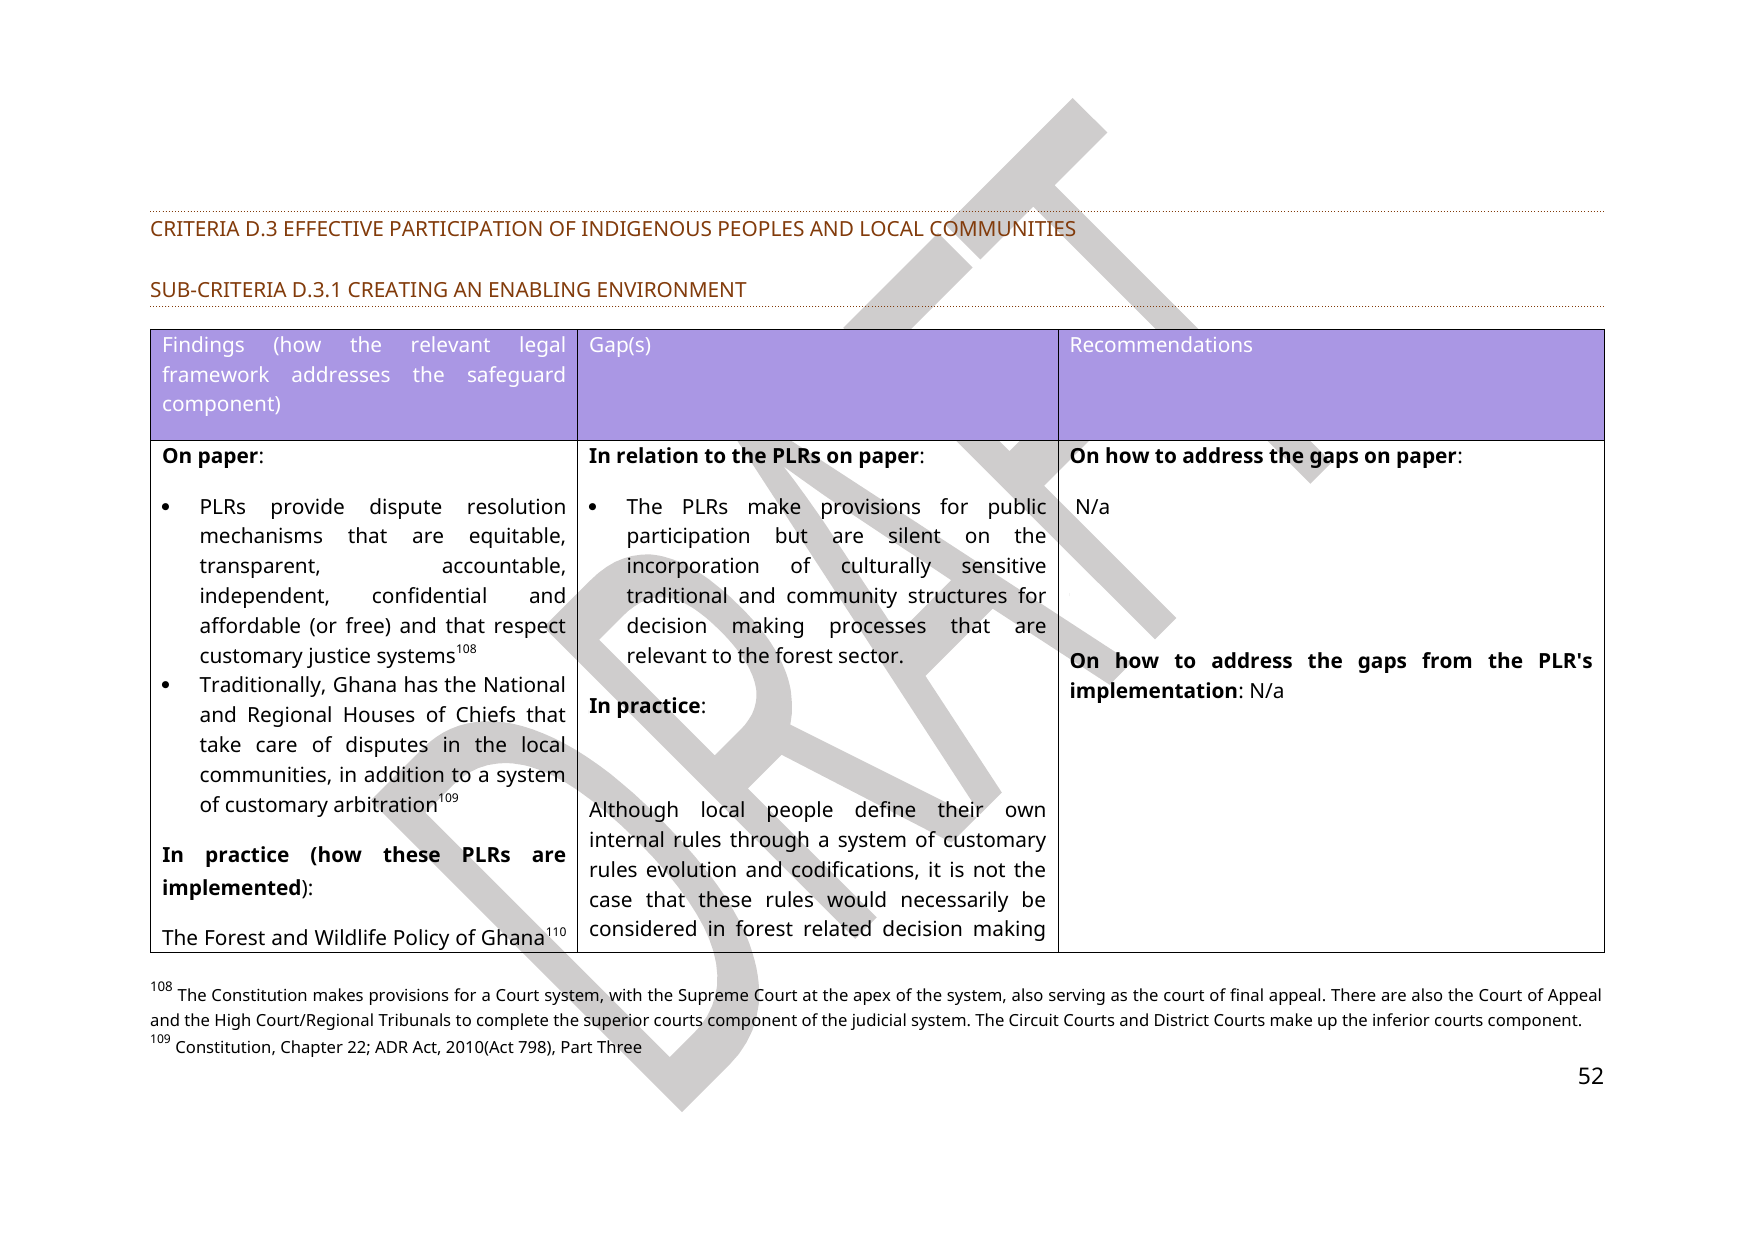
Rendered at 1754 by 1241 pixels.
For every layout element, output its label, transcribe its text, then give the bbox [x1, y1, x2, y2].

table_header Recommendations [1059, 330, 1604, 440]
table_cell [151, 441, 577, 952]
subtitle Sub-Criteria D.3.1 Creating an Enabling Environment [150, 272, 1604, 307]
table_header Gap(s) [578, 330, 1058, 440]
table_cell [1059, 441, 1604, 952]
subtitle Criteria D.3 Effective Participation of Indigenous Peoples and Local Communities [150, 211, 1604, 243]
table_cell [578, 441, 1058, 952]
table_header Findings (how the relevant legal framework addresses the safeguard component) [151, 330, 577, 440]
